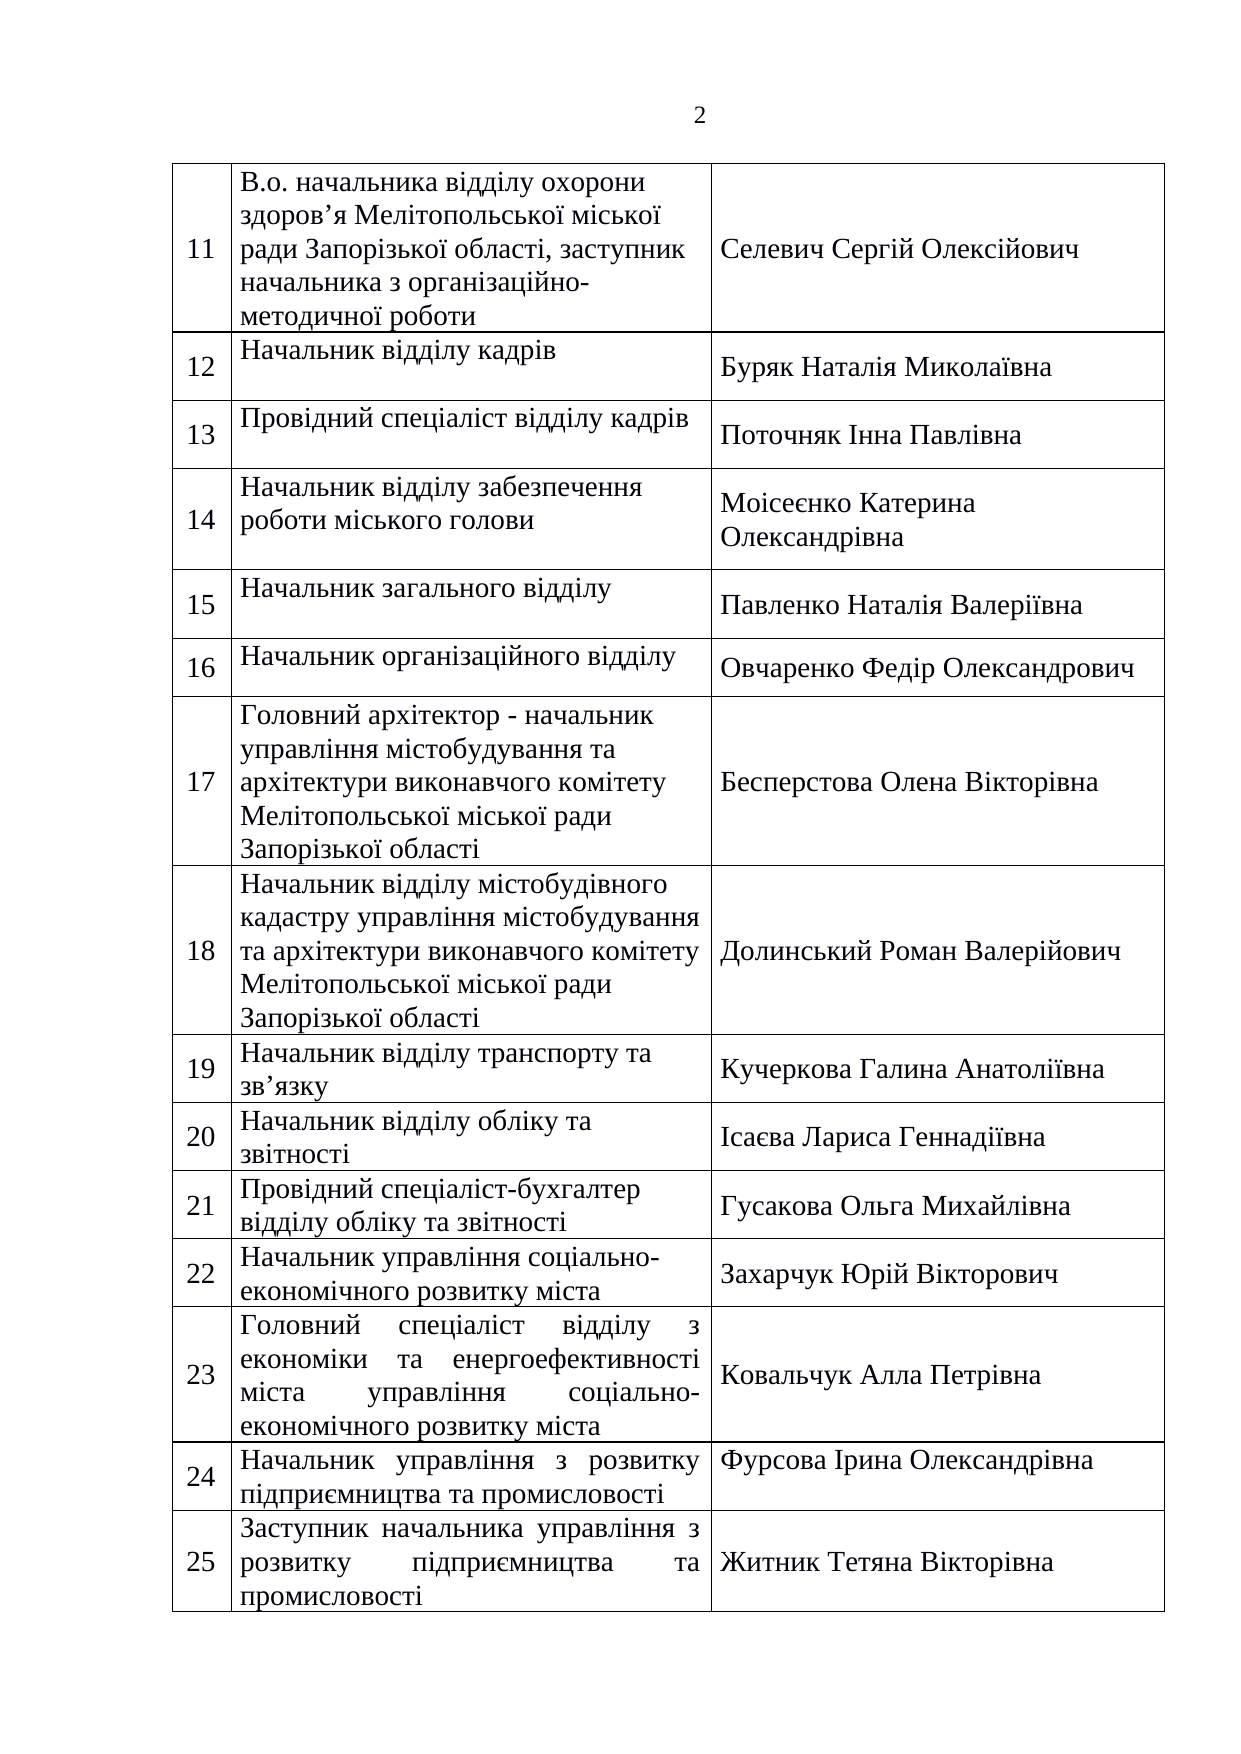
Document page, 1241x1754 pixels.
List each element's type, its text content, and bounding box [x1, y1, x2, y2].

table_cell Овчаренко Федір Олександрович [712, 639, 1164, 696]
table_cell Провідний спеціаліст-бухгалтер відділу обліку та звітності [232, 1171, 711, 1238]
table_cell 14 [173, 469, 231, 569]
table_cell Бесперстова Олена Вікторівна [712, 697, 1164, 865]
table_cell Ісаєва Лариса Геннадіївна [712, 1103, 1164, 1170]
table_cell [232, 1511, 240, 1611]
table_cell 12 [173, 333, 231, 399]
table_cell Кучеркова Галина Анатоліївна [712, 1035, 1164, 1102]
table_cell 18 [173, 866, 231, 1034]
table_cell 23 [173, 1307, 231, 1441]
table_cell Начальник організаційного відділу [232, 639, 711, 696]
table_cell Начальник загального відділу [232, 570, 711, 637]
table_cell Провідний спеціаліст відділу кадрів [232, 401, 711, 468]
table_cell Начальник відділу обліку та звітності [232, 1103, 711, 1170]
table_cell Начальник відділу кадрів [232, 333, 711, 399]
table_cell Головний спеціаліст відділу з економіки та енергоефективності міста управління соціально-економічного розвитку міста [232, 1307, 711, 1441]
table_cell 19 [173, 1035, 231, 1102]
table_cell Заступник начальника управління з розвитку підприємництва та промисловості [423, 1511, 711, 1611]
table_cell Начальник відділу містобудівного кадастру управління містобудування та архітектури виконавчого комітету Мелітопольської міської ради Запорізької області [232, 866, 711, 1034]
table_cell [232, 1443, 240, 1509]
table_cell Начальник відділу забезпечення роботи міського голови [232, 469, 711, 569]
table_cell 21 [173, 1171, 231, 1238]
table_cell Гусакова Ольга Михайлівна [712, 1171, 1164, 1238]
table_cell 22 [173, 1239, 231, 1306]
table_cell Начальник відділу транспорту та зв’язку [232, 1035, 711, 1102]
table_header Селевич Сергій Олексійович [712, 164, 1164, 331]
table_cell Ковальчук Алла Петрівна [712, 1307, 1164, 1441]
table_cell 17 [173, 697, 231, 865]
table_cell 16 [173, 639, 231, 696]
table_cell Павленко Наталія Валеріївна [712, 570, 1164, 637]
table_cell 24 [173, 1443, 231, 1509]
table_header В.о. начальника відділу охорони здоров’я Мелітопольської міської ради Запорізької області, заступник начальника з організаційно-методичної роботи [232, 164, 711, 331]
table_cell Головний архітектор - начальник управління містобудування та архітектури виконавчого комітету Мелітопольської міської ради Запорізької області [232, 697, 711, 865]
table_cell 20 [173, 1103, 231, 1170]
table_cell Начальник управління соціально-економічного розвитку міста [232, 1239, 711, 1306]
table_cell Моісеєнко Катерина Олександрівна [712, 469, 1164, 569]
table_cell Буряк Наталія Миколаївна [712, 333, 1164, 399]
table_cell Фурсова Ірина Олександрівна [712, 1443, 1164, 1509]
table_cell 25 [173, 1511, 231, 1611]
table_cell 13 [173, 401, 231, 468]
table_cell Долинський Роман Валерійович [712, 866, 1164, 1034]
text 2 [620, 100, 1152, 129]
table_cell Поточняк Інна Павлівна [712, 401, 1164, 468]
table_cell Житник Тетяна Вікторівна [712, 1511, 1164, 1611]
table_header 11 [173, 164, 231, 331]
table_cell Захарчук Юрій Вікторович [712, 1239, 1164, 1306]
table_cell 15 [173, 570, 231, 637]
